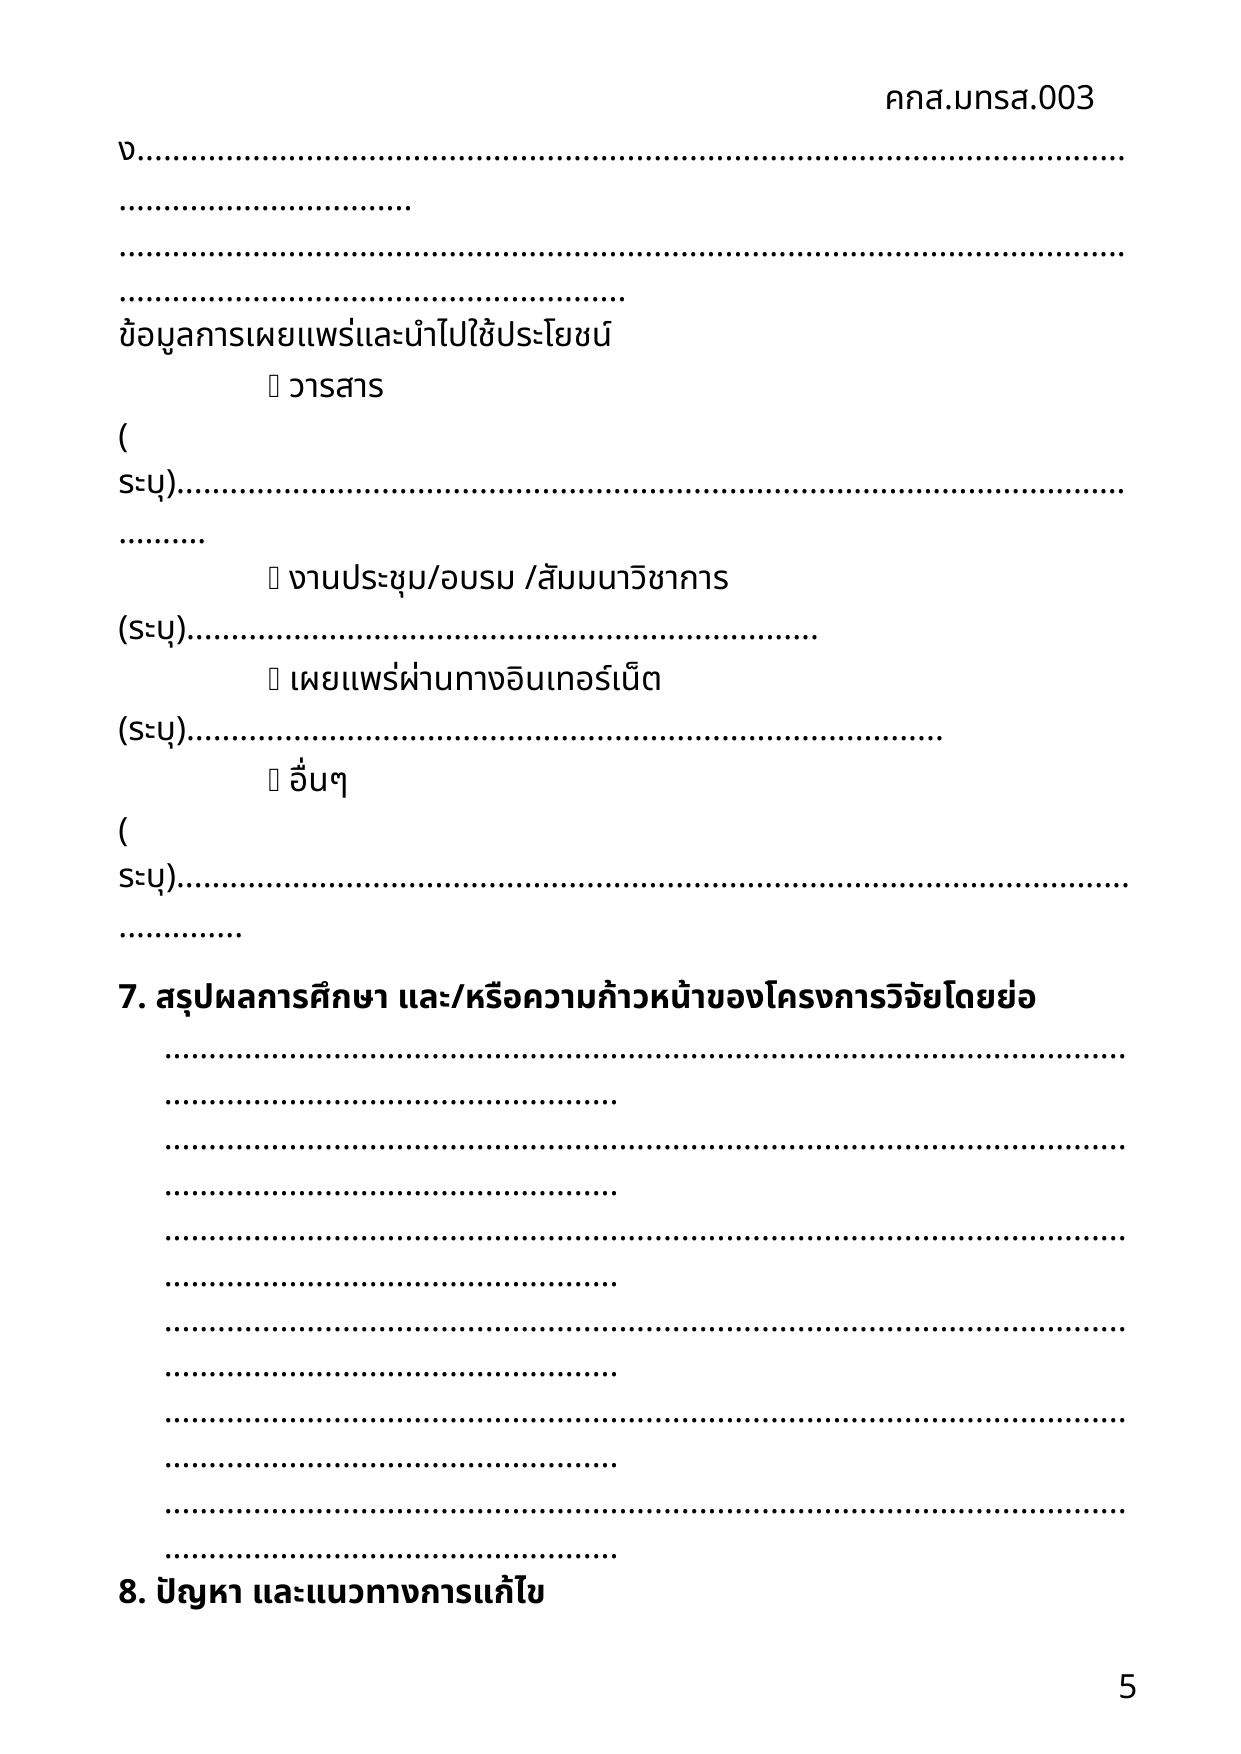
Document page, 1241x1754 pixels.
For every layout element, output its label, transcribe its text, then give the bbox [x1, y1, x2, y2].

text 7. สรุปผลการศึกษา และ/หรือความก้าวหน้าของโครงการวิจัยโดยย่อ [118, 973, 1137, 1023]
text .......................................................................................................................................................................... [118, 220, 1137, 311]
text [118, 124, 1137, 220]
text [163, 1477, 1137, 1568]
text งานประชุม/อบรม /สัมมนาวิชาการ (ระบุ)....................................................................... [118, 553, 1137, 655]
text อื่นๆ (ระบุ)......................................................................................................................... [118, 756, 1137, 948]
text 8. ปัญหา และแนวทางการแก้ไข [118, 1568, 1137, 1619]
text เผยแพร่ผ่านทางอินเทอร์เน็ต (ระบุ)..................................................................................... [118, 655, 1137, 756]
text ข้อมูลการเผยแพร่และนำไปใช้ประโยชน์ [118, 311, 1137, 362]
text วารสาร (ระบุ)..........................................................................……………………………………. [118, 362, 1137, 553]
